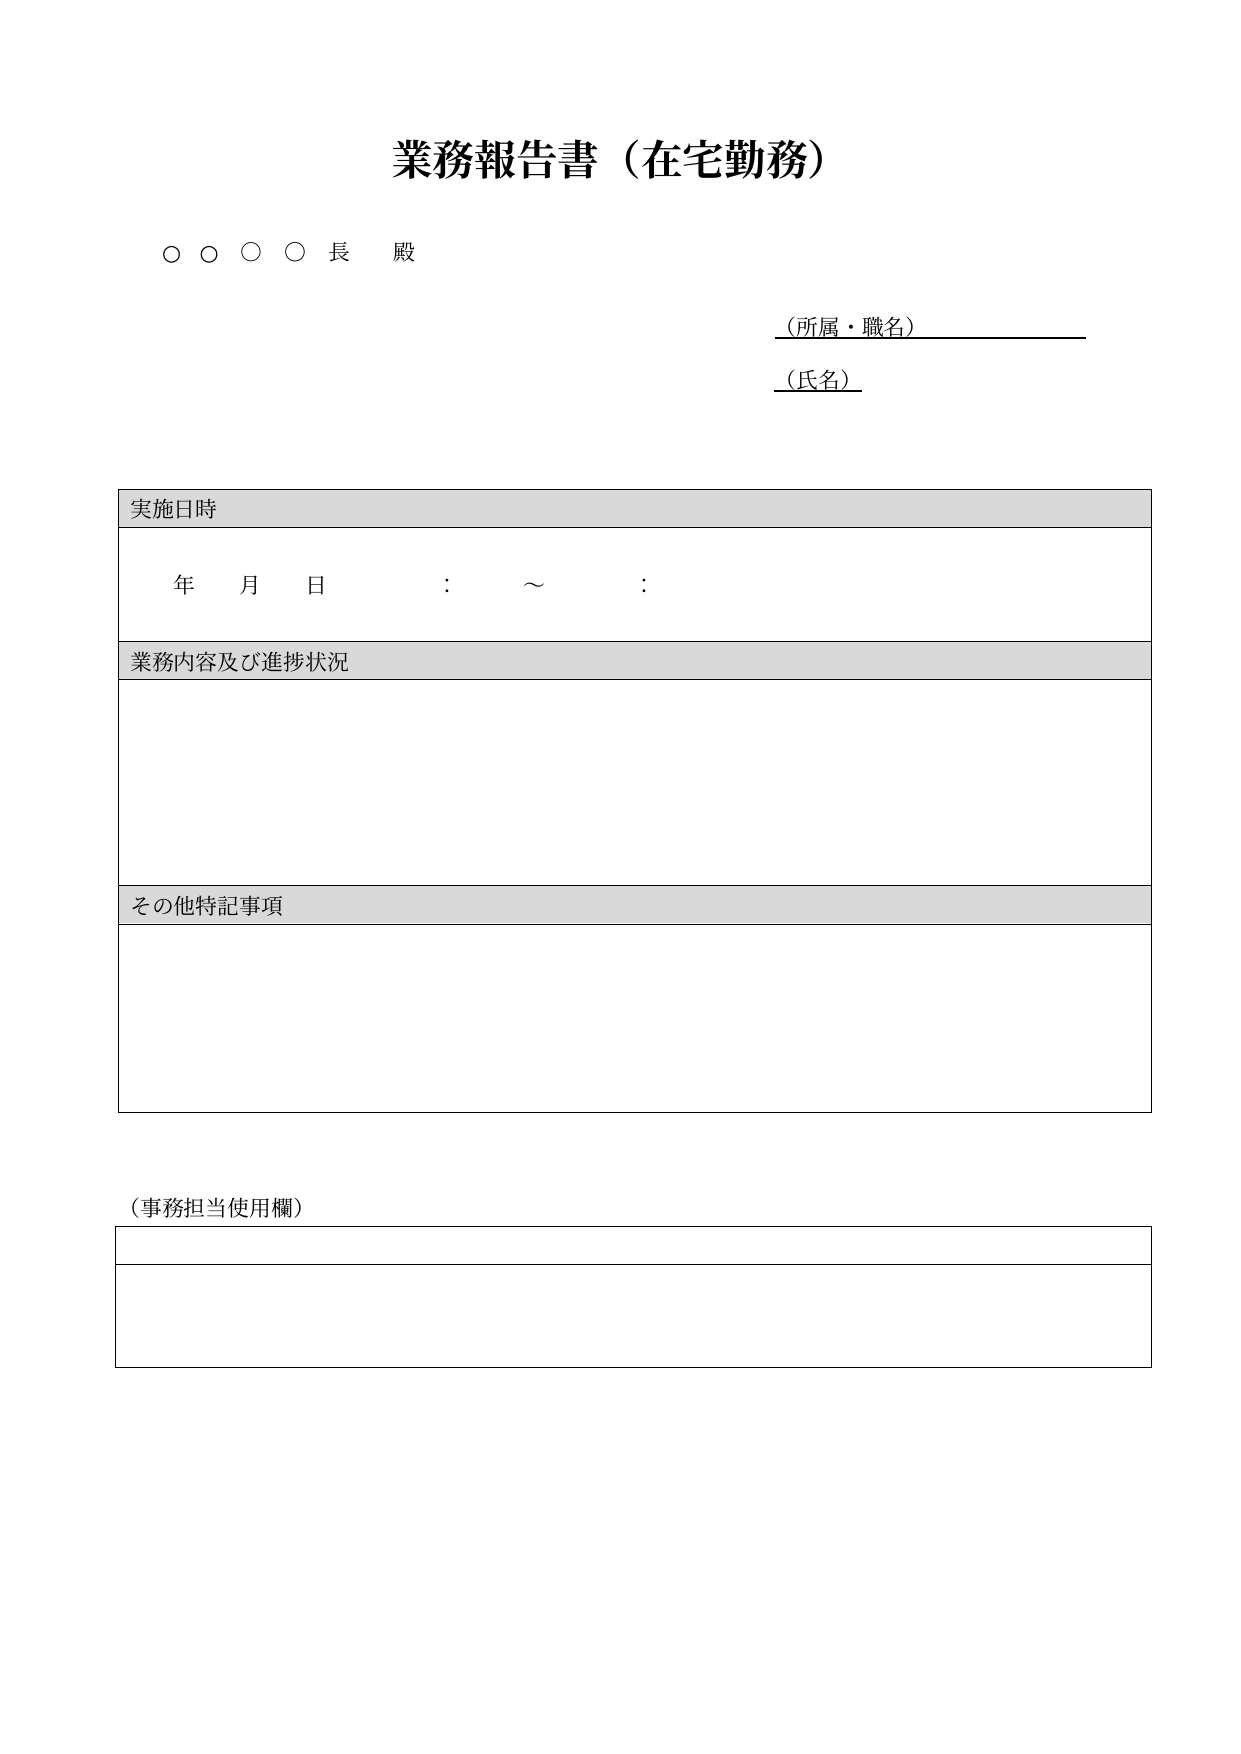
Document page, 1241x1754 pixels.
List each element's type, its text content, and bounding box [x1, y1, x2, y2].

text （氏名） [118, 360, 1093, 398]
table_cell その他特記事項 [119, 886, 1151, 923]
table_cell 業務内容及び進捗状況 [119, 642, 1151, 679]
list ○ ○ 〇 長 殿 [162, 232, 1122, 269]
table_cell [119, 680, 1151, 885]
table_cell [119, 925, 1151, 1112]
text （事務担当使用欄） [118, 1188, 1122, 1226]
table_cell 年 月 日 ： ～ ： [119, 528, 1151, 641]
text （所属・職名） [731, 307, 1107, 344]
table_header 実施日時 [119, 490, 1151, 527]
table_header [116, 1227, 1151, 1264]
text 業務報告書（在宅勤務） [118, 119, 1122, 194]
table_cell [116, 1265, 1151, 1367]
